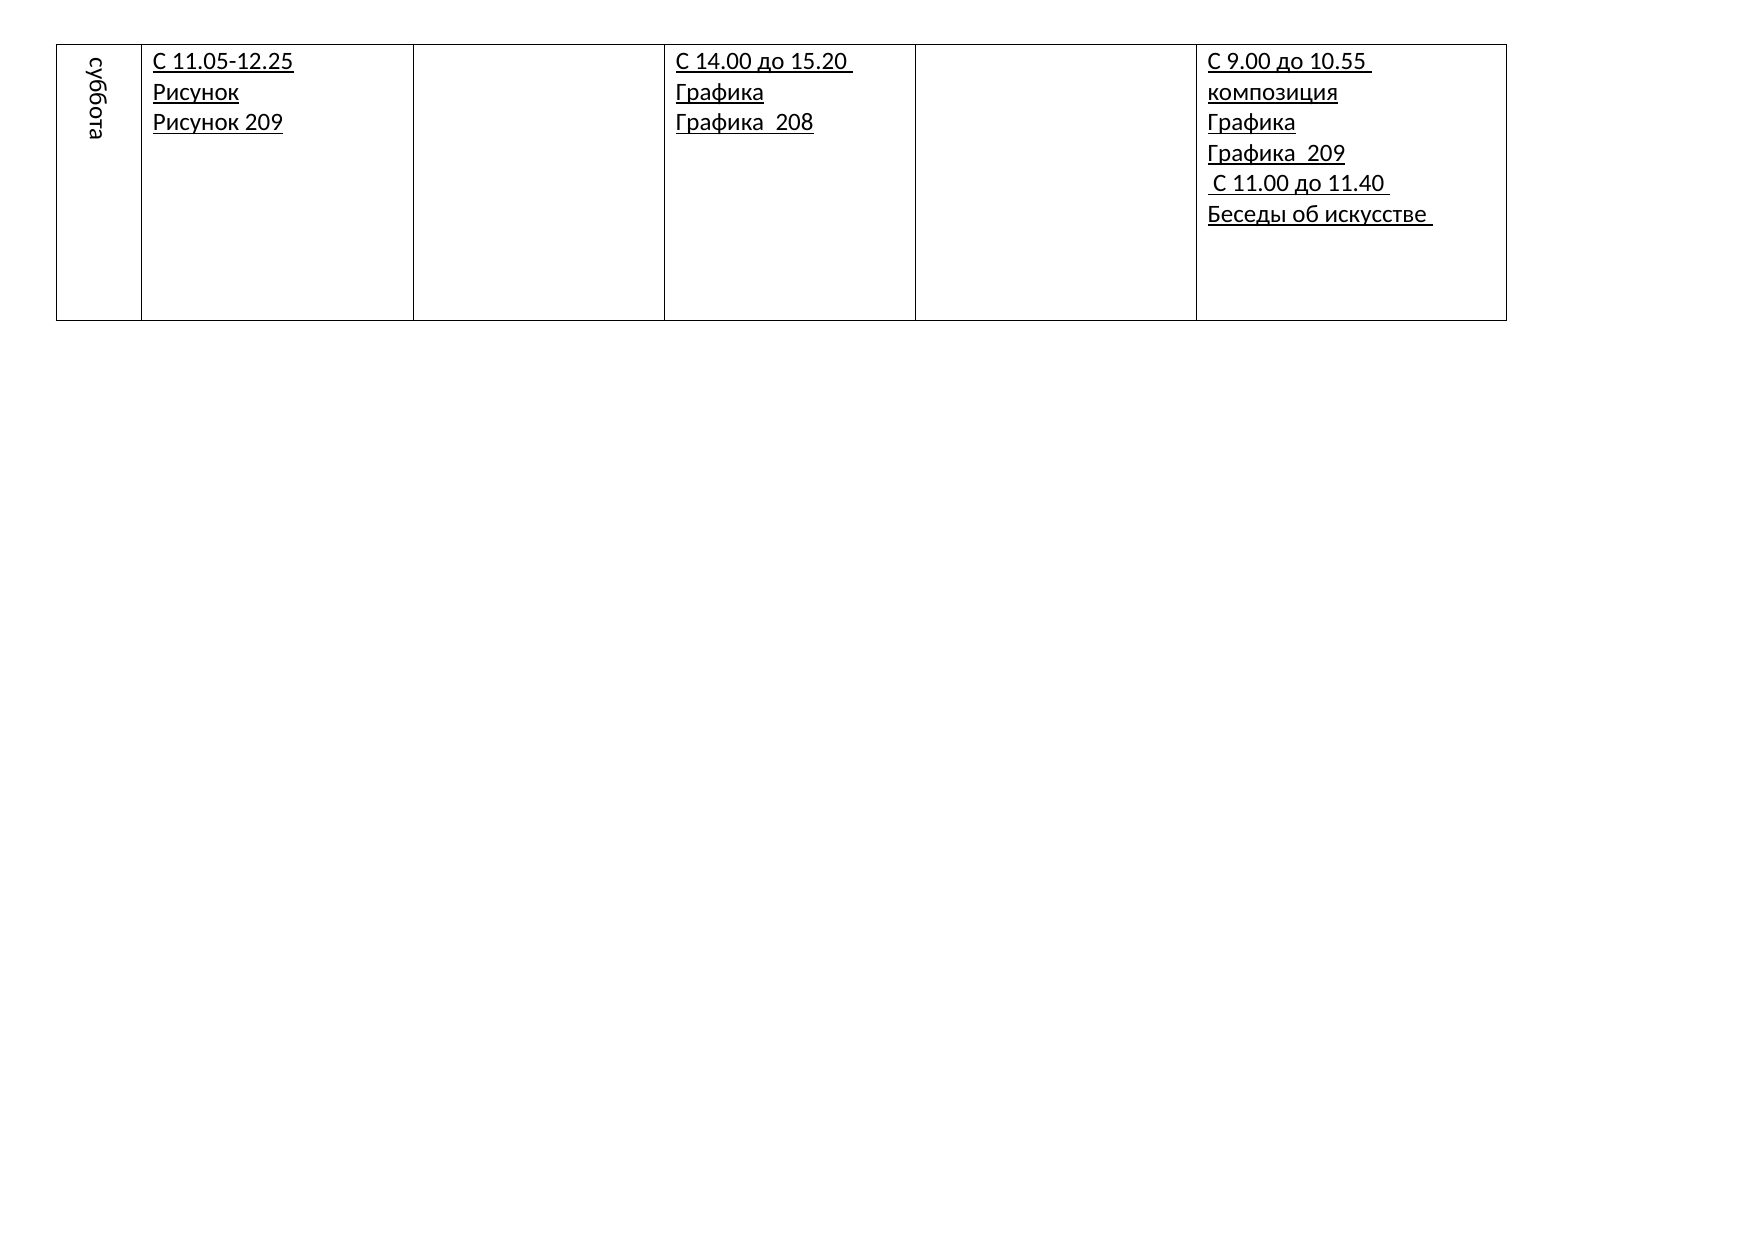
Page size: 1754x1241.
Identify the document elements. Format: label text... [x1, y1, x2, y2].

table_cell суббота [57, 45, 141, 320]
table_cell [414, 45, 664, 320]
table_cell С 9.00 до 10.55 композиция Графика Графика 209 С 11.00 до 11.40 Беседы об искусстве [1197, 45, 1506, 320]
table_cell С 11.05-12.25 Рисунок Рисунок 209 [142, 45, 413, 320]
table_cell С 14.00 до 15.20 Графика Графика 208 [665, 45, 915, 320]
table_cell [916, 45, 1196, 320]
